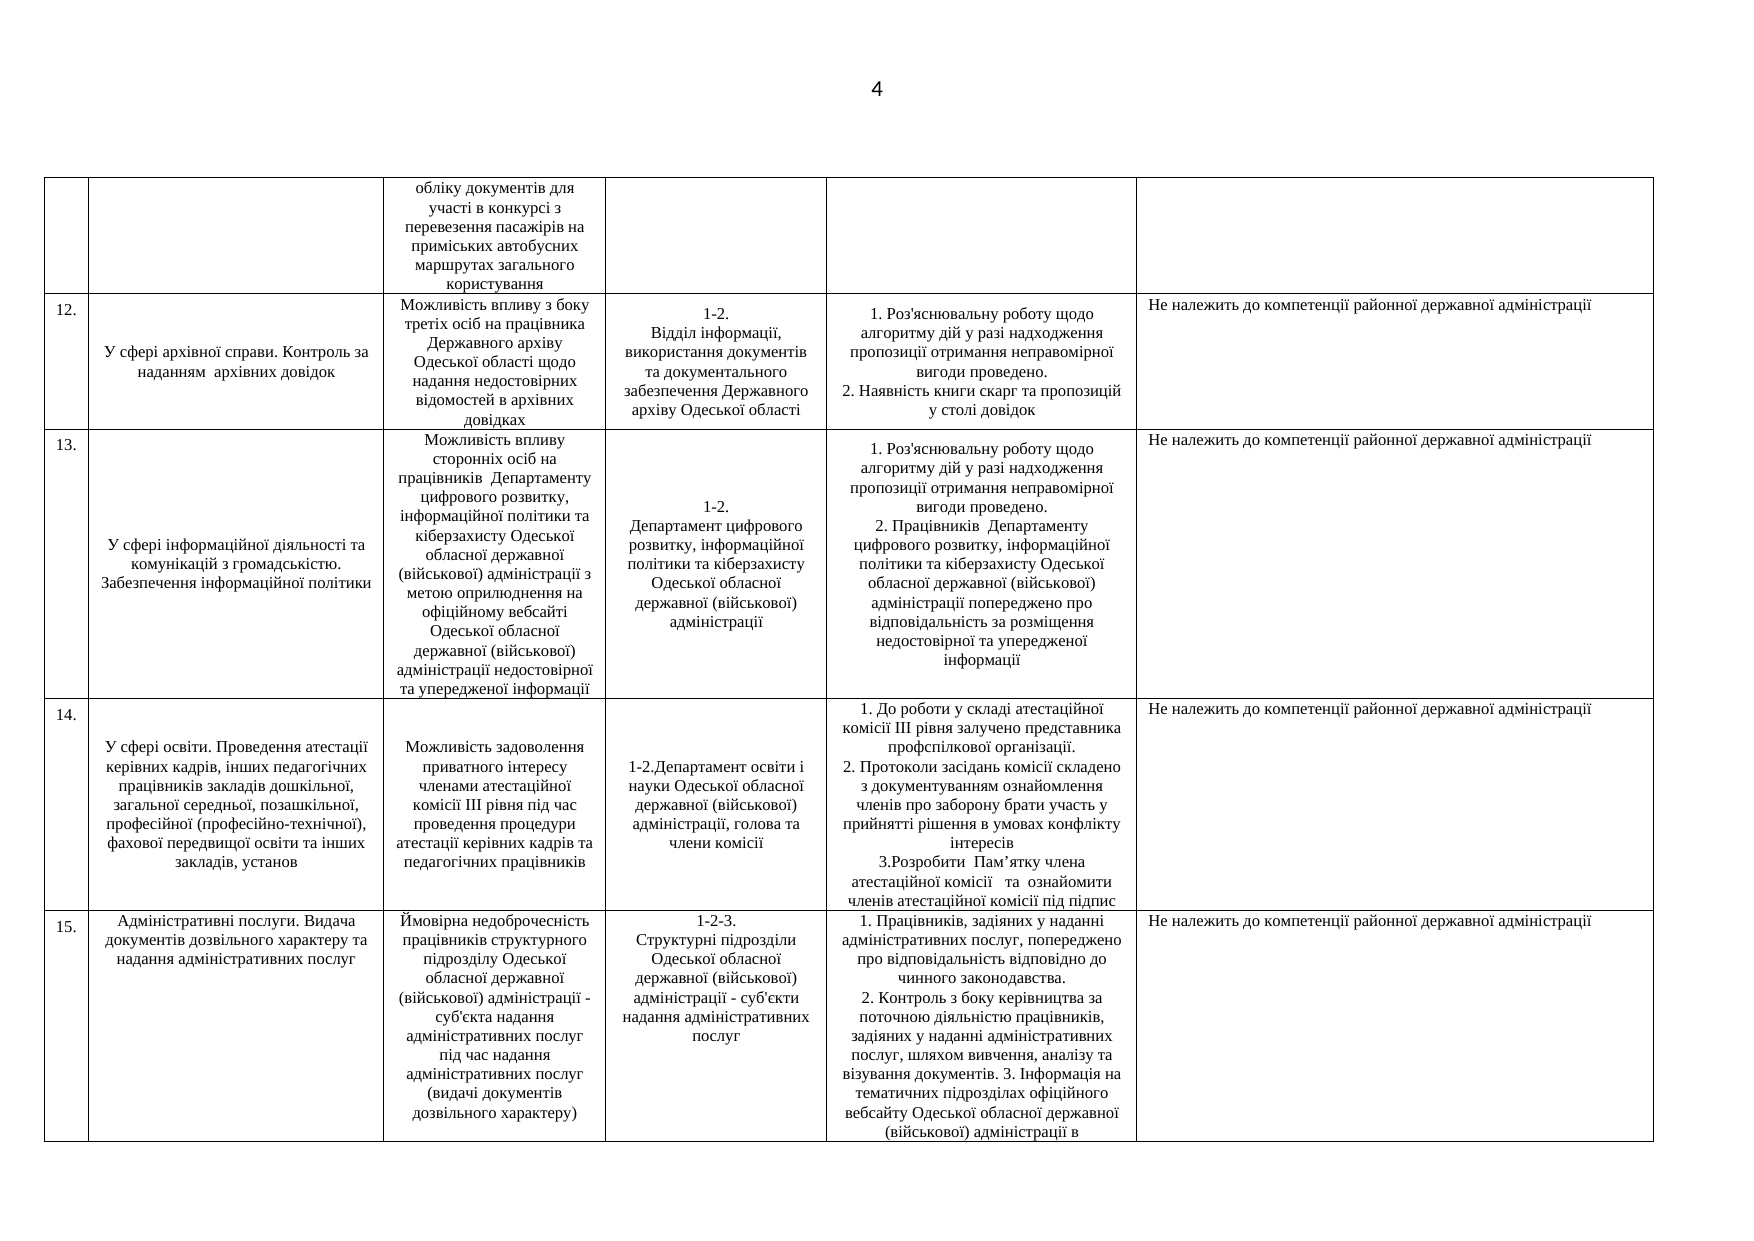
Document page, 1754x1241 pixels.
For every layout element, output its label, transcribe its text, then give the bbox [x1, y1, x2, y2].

table_cell Не належить до компетенції районної державної адміністрації [1137, 699, 1653, 910]
table_cell Не належить до компетенції районної державної адміністрації [1137, 294, 1653, 428]
table_cell [45, 699, 88, 910]
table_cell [1137, 178, 1653, 293]
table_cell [384, 178, 605, 293]
table_cell У сфері освіти. Проведення атестації керівних кадрів, інших педагогічних працівників закладів дошкільної, загальної середньої, позашкільної, професійної (професійно-технічної), фахової передвищої освіти та інших закладів, установ [89, 699, 383, 910]
table_cell Можливість впливу сторонніх осіб на працівників Департаменту цифрового розвитку, інформаційної політики та кіберзахисту Одеської обласної державної (військової) адміністрації з метою оприлюднення на офіційному вебсайті Одеської обласної державної (військової) адміністрації недостовірної та упередженої інформації [384, 430, 605, 698]
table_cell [89, 178, 383, 293]
table_cell 1-2.Департамент освіти і науки Одеської обласної державної (військової) адміністрації, голова та члени комісії [606, 699, 826, 910]
table_cell [45, 178, 88, 293]
table_cell 1. Роз'яснювальну роботу щодо алгоритму дій у разі надходження пропозиції отримання неправомірної вигоди проведено. 2. Наявність книги скарг та пропозицій у столі довідок [827, 294, 1136, 428]
table_cell 1-2. Відділ інформації, використання документів та документального забезпечення Державного архіву Одеської області [606, 294, 826, 428]
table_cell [827, 178, 1136, 293]
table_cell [606, 911, 826, 1141]
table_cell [89, 911, 383, 1141]
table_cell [1137, 911, 1653, 1141]
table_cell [606, 178, 826, 293]
table_cell Можливість впливу з боку третіх осіб на працівника Державного архіву Одеської області щодо надання недостовірних відомостей в архівних довідках [384, 294, 605, 428]
table_cell Не належить до компетенції районної державної адміністрації [1137, 430, 1653, 698]
table_cell [45, 294, 88, 428]
table_cell [45, 911, 88, 1141]
table_cell Можливість задоволення приватного інтересу членами атестаційної комісії ІІІ рівня під час проведення процедури атестації керівних кадрів та педагогічних працівників [384, 699, 605, 910]
table_cell 1. До роботи у складі атестаційної комісії ІІІ рівня залучено представника профспілкової організації. 2. Протоколи засідань комісії складено з документуванням ознайомлення членів про заборону брати участь у прийнятті рішення в умовах конфлікту інтересів 3.Розробити Пам’ятку члена атестаційної комісії та ознайомити членів атестаційної комісії під підпис [827, 699, 1136, 910]
table_cell У сфері інформаційної діяльності та комунікацій з громадськістю. Забезпечення інформаційної політики [89, 430, 383, 698]
table_cell У сфері архівної справи. Контроль за наданням архівних довідок [89, 294, 383, 428]
table_cell 1-2. Департамент цифрового розвитку, інформаційної політики та кіберзахисту Одеської обласної державної (військової) адміністрації [606, 430, 826, 698]
table_cell [45, 430, 88, 698]
table_cell 1. Роз'яснювальну роботу щодо алгоритму дій у разі надходження пропозиції отримання неправомірної вигоди проведено. 2. Працівників Департаменту цифрового розвитку, інформаційної політики та кіберзахисту Одеської обласної державної (військової) адміністрації попереджено про відповідальність за розміщення недостовірної та упередженої інформації [827, 430, 1136, 698]
